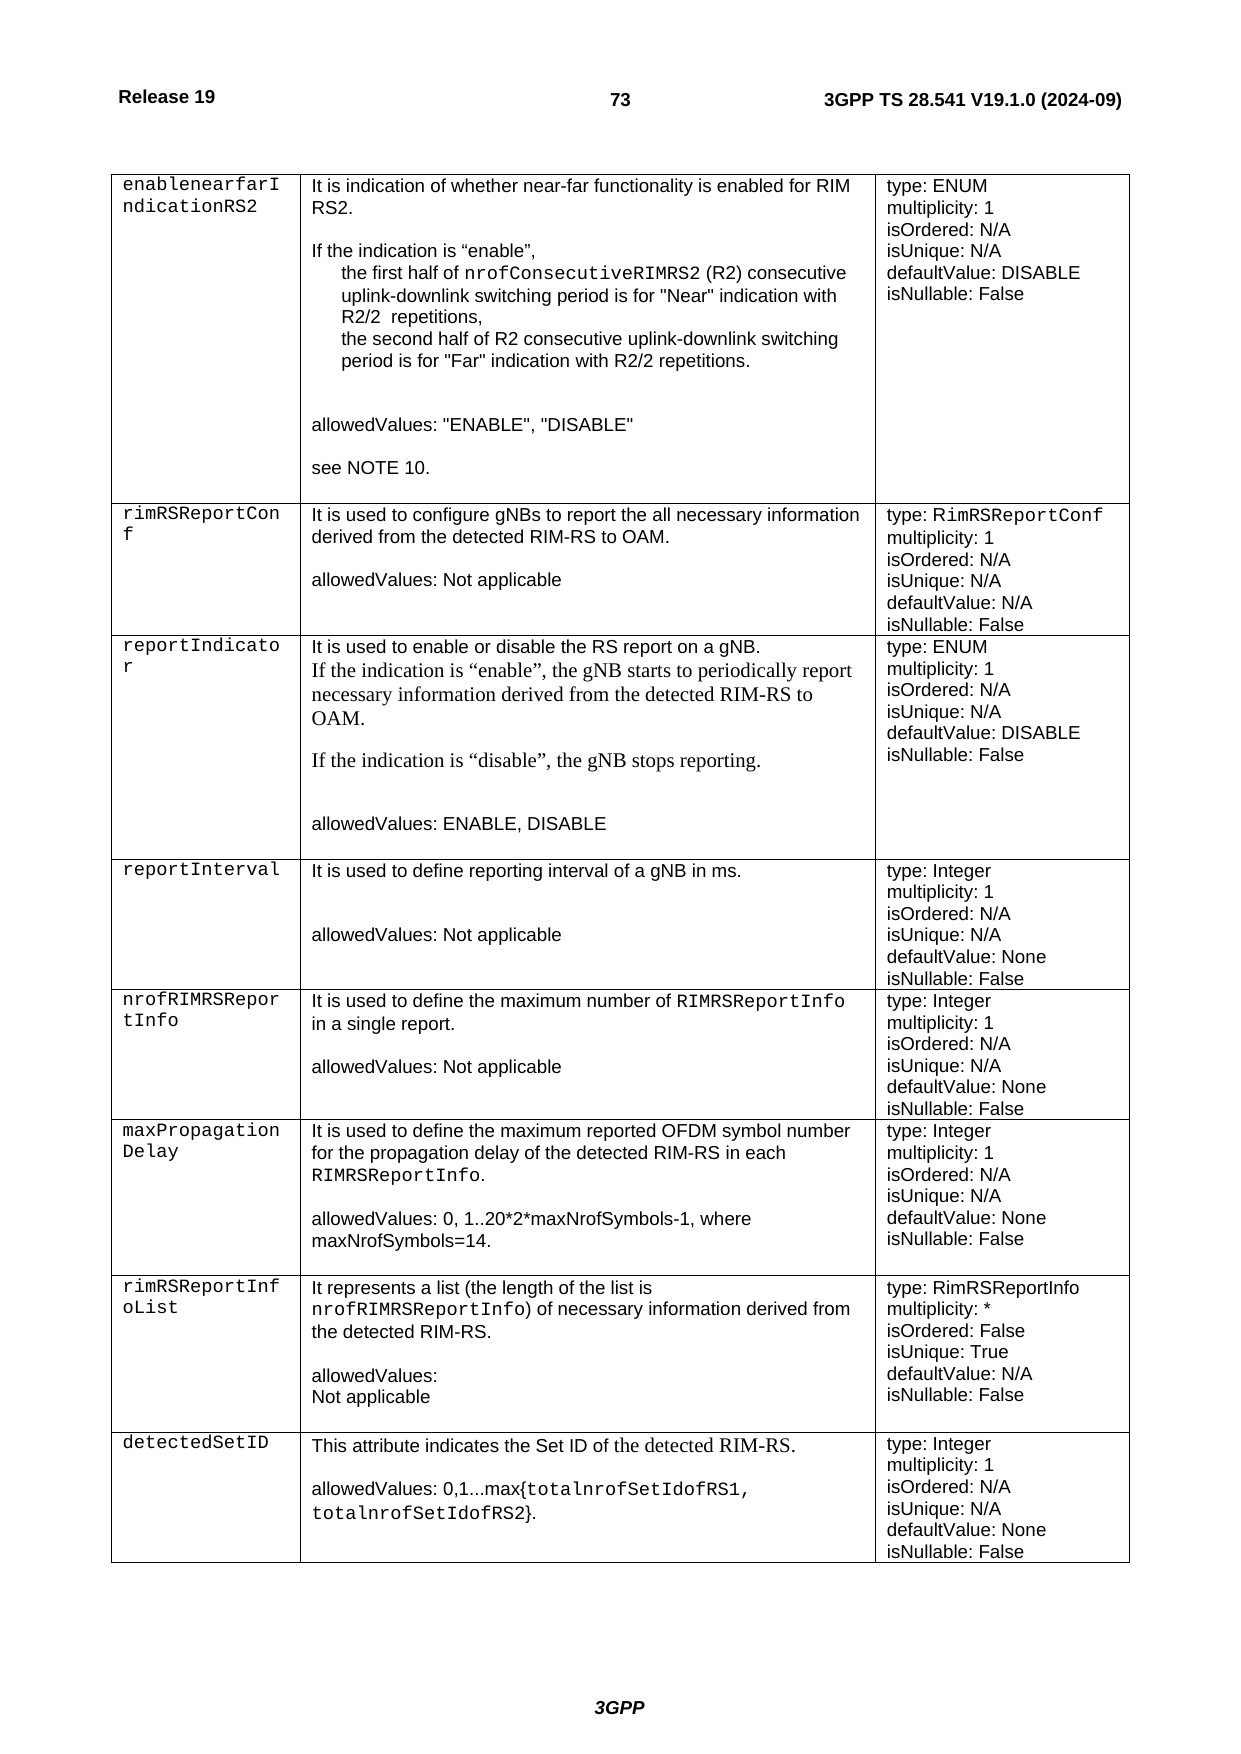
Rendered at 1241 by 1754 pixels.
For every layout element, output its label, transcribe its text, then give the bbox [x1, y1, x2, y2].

table_cell It is used to enable or disable the RS report on a gNB. If the indication is “enable”, the gNB starts to periodically report necessary information derived from the detected RIM-RS to OAM. If the indication is “disable”, the gNB stops reporting. allowedValues: ENABLE, DISABLE [301, 636, 875, 858]
table_cell enablenearfarIndicationRS2 [112, 175, 300, 503]
table_cell It represents a list (the length of the list is nrofRIMRSReportInfo) of necessary information derived from the detected RIM-RS. allowedValues: Not applicable [301, 1276, 875, 1432]
table_cell type: RimRSReportInfo multiplicity: * isOrdered: False isUnique: True defaultValue: N/A isNullable: False [876, 1276, 1129, 1432]
table_cell nrofRIMRSReportInfo [112, 990, 300, 1119]
table_cell This attribute indicates the Set ID of the detected RIM-RS. allowedValues: 0,1...max{totalnrofSetIdofRS1, totalnrofSetIdofRS2}. [301, 1433, 875, 1562]
table_cell It is used to configure gNBs to report the all necessary information derived from the detected RIM-RS to OAM. allowedValues: Not applicable [301, 504, 875, 635]
table_cell reportInterval [112, 860, 300, 989]
table_cell type: ENUM multiplicity: 1 isOrdered: N/A isUnique: N/A defaultValue: DISABLE isNullable: False [876, 636, 1129, 858]
table_cell It is used to define the maximum number of RIMRSReportInfo in a single report. allowedValues: Not applicable [301, 990, 875, 1119]
table_cell type: Integer multiplicity: 1 isOrdered: N/A isUnique: N/A defaultValue: None isNullable: False [876, 1120, 1129, 1275]
table_cell It is indication of whether near-far functionality is enabled for RIM RS2. If the indication is “enable”, the first half of nrofConsecutiveRIMRS2 (R2) consecutive uplink-downlink switching period is for "Near" indication with R2/2 repetitions, the second half of R2 consecutive uplink-downlink switching period is for "Far" indication with R2/2 repetitions. allowedValues: "ENABLE", "DISABLE" see NOTE 10. [301, 175, 875, 503]
table_cell maxPropagationDelay [112, 1120, 300, 1275]
table_cell rimRSReportInfoList [112, 1276, 300, 1432]
table_cell It is used to define reporting interval of a gNB in ms. allowedValues: Not applicable [301, 860, 875, 989]
table_cell type: Integer multiplicity: 1 isOrdered: N/A isUnique: N/A defaultValue: None isNullable: False [876, 990, 1129, 1119]
table_cell type: Integer multiplicity: 1 isOrdered: N/A isUnique: N/A defaultValue: None isNullable: False [876, 860, 1129, 989]
table_cell It is used to define the maximum reported OFDM symbol number for the propagation delay of the detected RIM-RS in each RIMRSReportInfo. allowedValues: 0, 1..20*2*maxNrofSymbols-1, where maxNrofSymbols=14. [301, 1120, 875, 1275]
table_cell reportIndicator [112, 636, 300, 858]
table_cell rimRSReportConf [112, 504, 300, 635]
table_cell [876, 175, 1129, 503]
table_cell detectedSetID [112, 1433, 300, 1562]
table_cell type: RimRSReportConf multiplicity: 1 isOrdered: N/A isUnique: N/A defaultValue: N/A isNullable: False [876, 504, 1129, 635]
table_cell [876, 1433, 1129, 1562]
